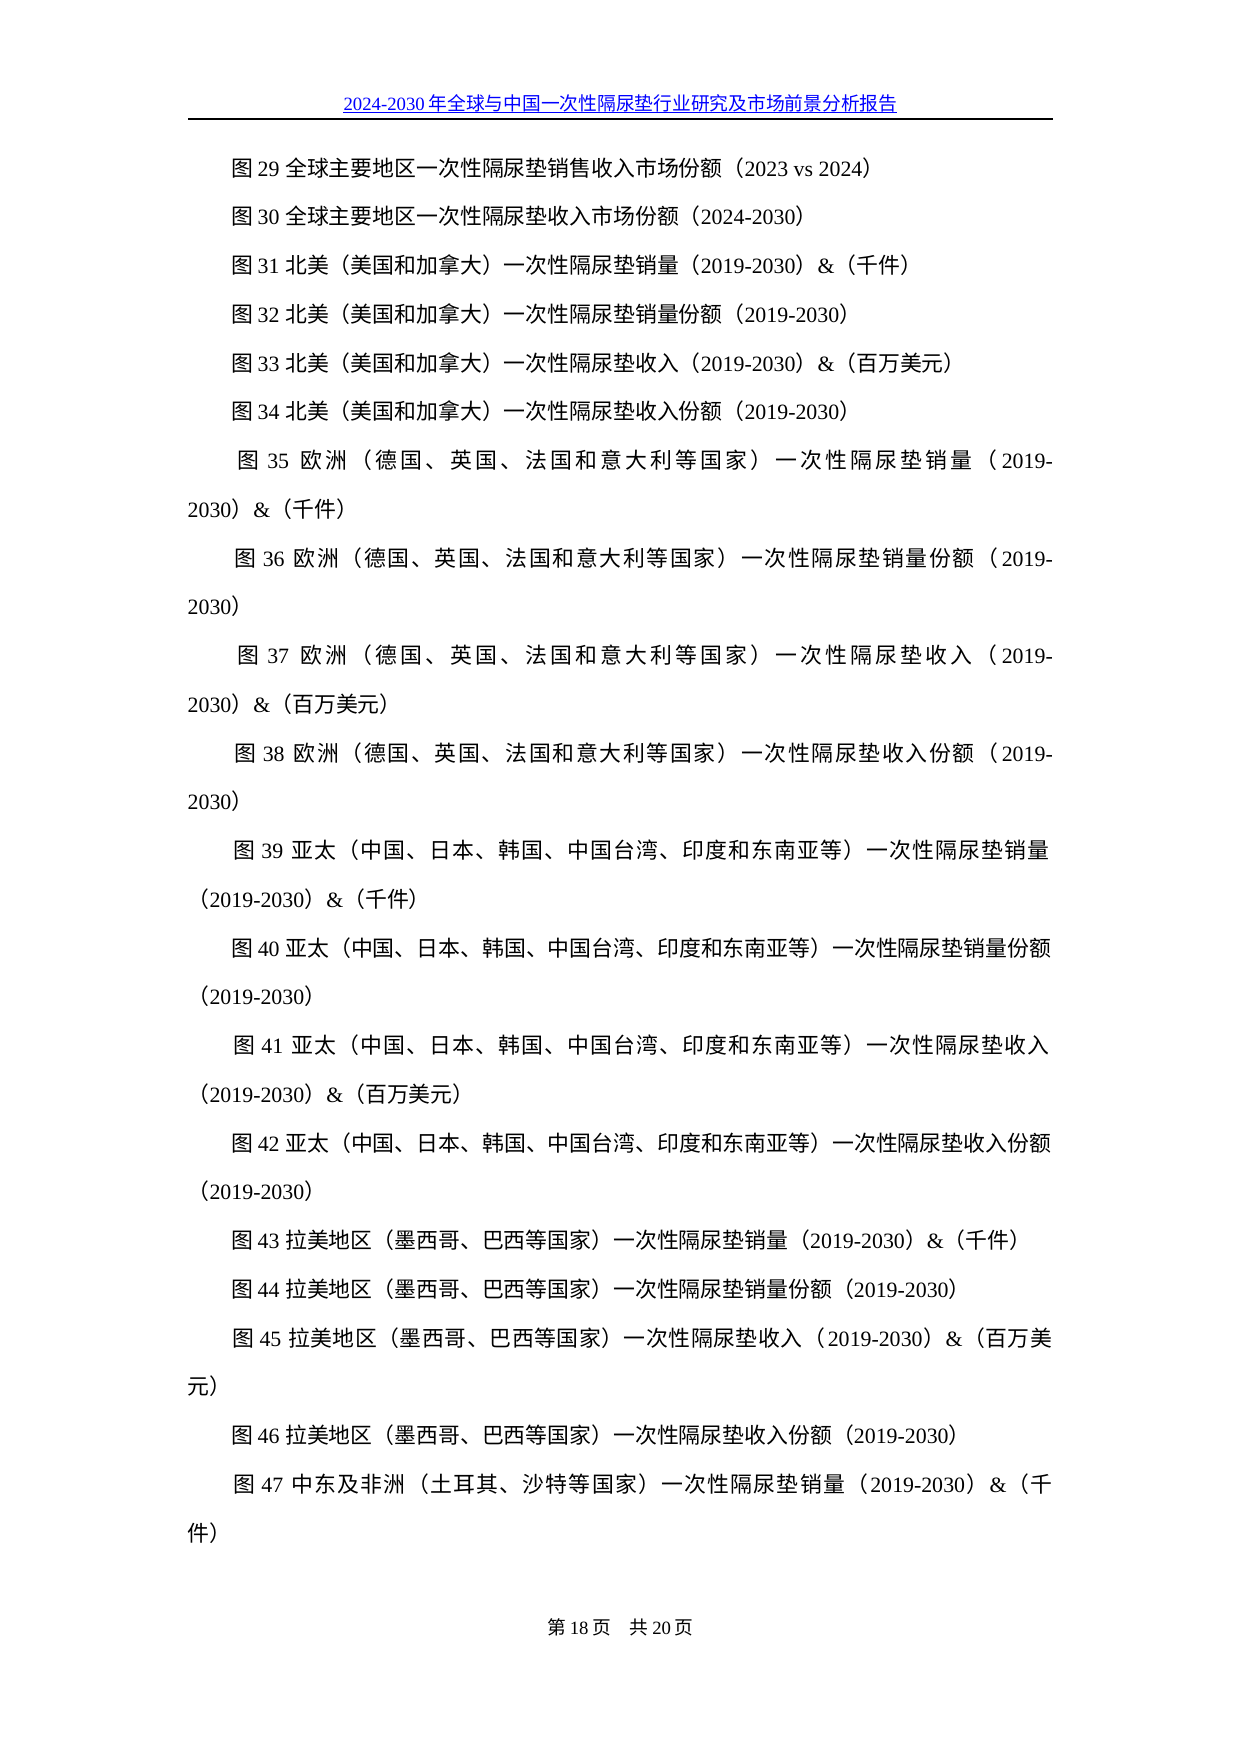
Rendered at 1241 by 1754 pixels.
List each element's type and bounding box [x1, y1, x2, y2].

text [187, 150, 1053, 1548]
